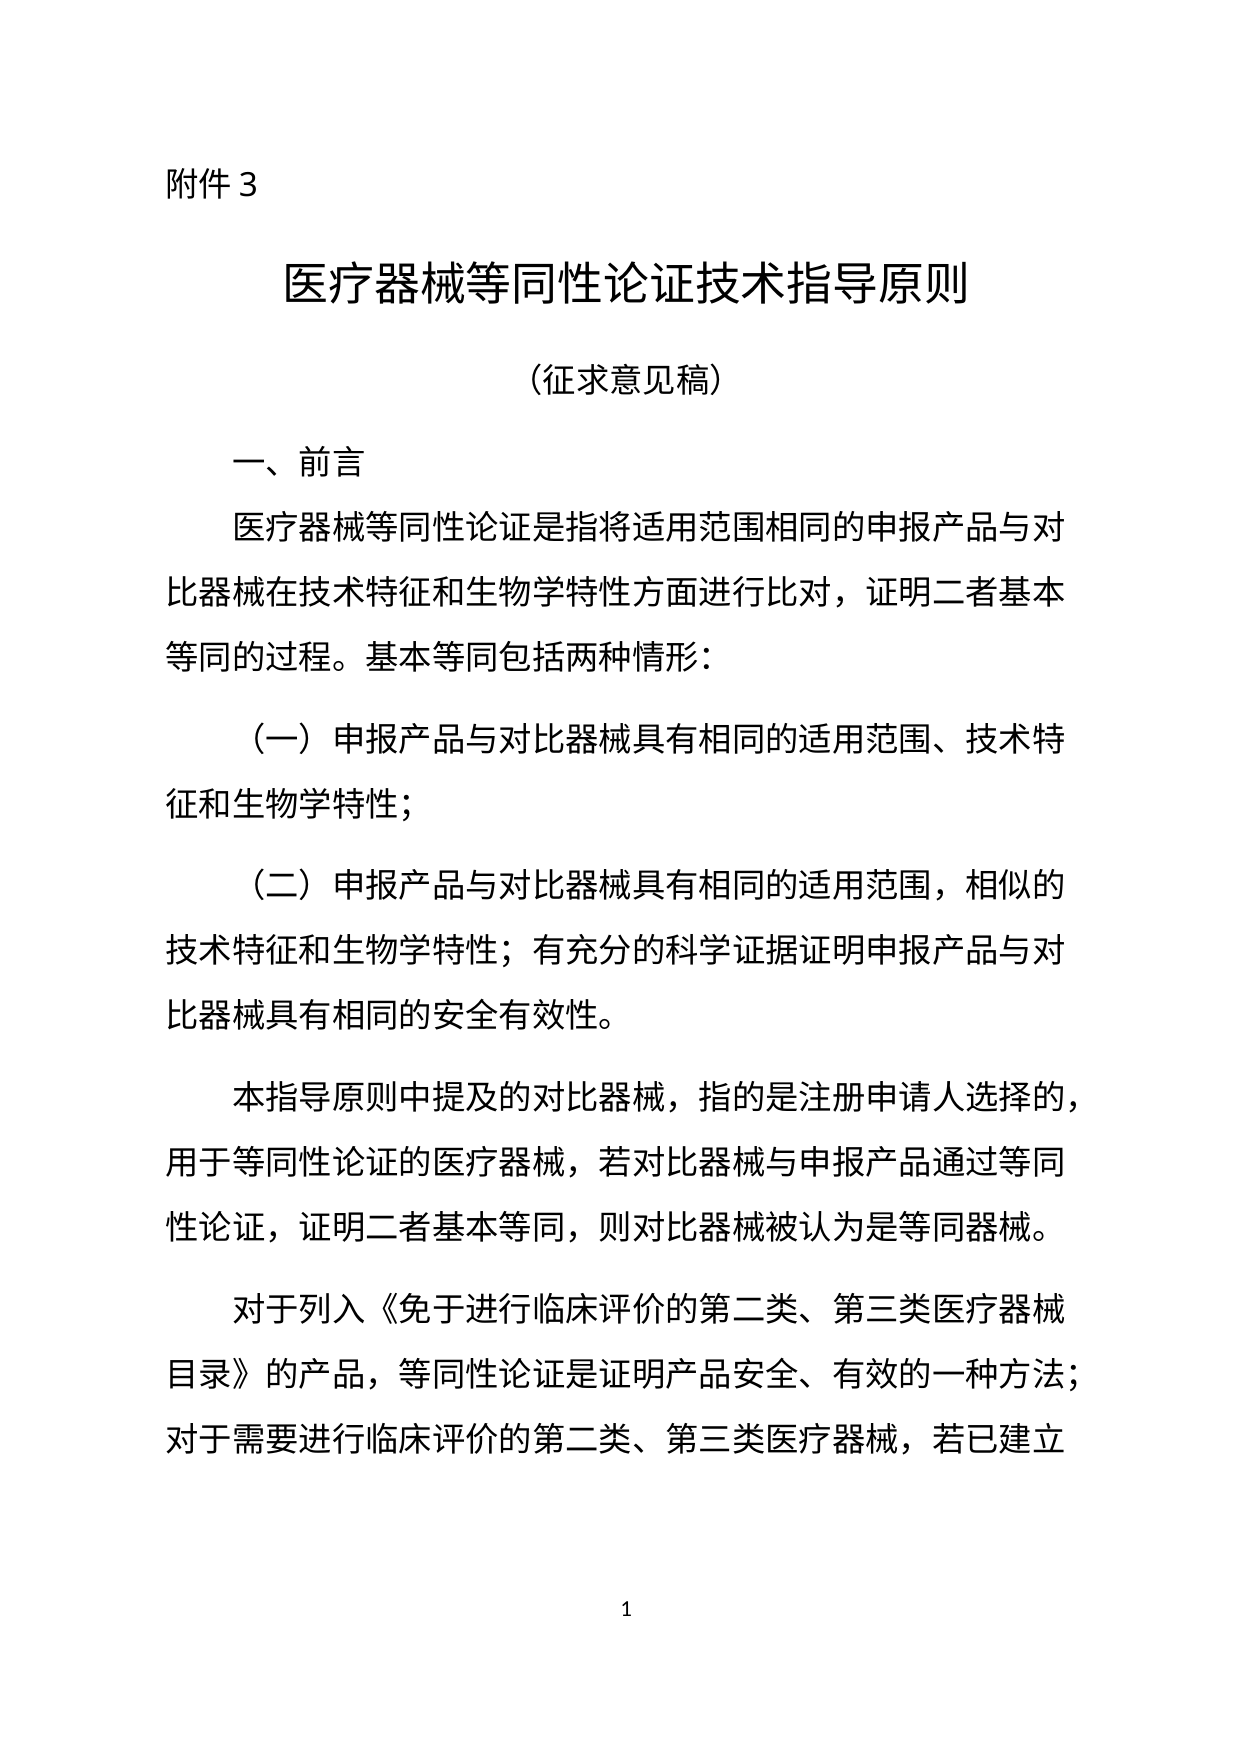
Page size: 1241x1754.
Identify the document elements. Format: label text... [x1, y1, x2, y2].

text 本指导原则中提及的对比器械，指的是注册申请人选择的，用于等同性论证的医疗器械，若对比器械与申报产品通过等同性论证，证明二者基本等同，则对比器械被认为是等同器械。 [165, 1062, 1087, 1257]
text 医疗器械等同性论证技术指导原则 [165, 232, 1087, 329]
text （二）申报产品与对比器械具有相同的适用范围，相似的技术特征和生物学特性；有充分的科学证据证明申报产品与对比器械具有相同的安全有效性。 [165, 851, 1087, 1046]
text （征求意见稿） [165, 346, 1087, 411]
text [165, 1274, 1087, 1469]
text 附件3 [165, 150, 1087, 215]
text 医疗器械等同性论证是指将适用范围相同的申报产品与对比器械在技术特征和生物学特性方面进行比对，证明二者基本等同的过程。基本等同包括两种情形： [165, 492, 1087, 687]
text （一）申报产品与对比器械具有相同的适用范围、技术特征和生物学特性； [165, 704, 1087, 834]
text 一、前言 [165, 427, 1087, 492]
